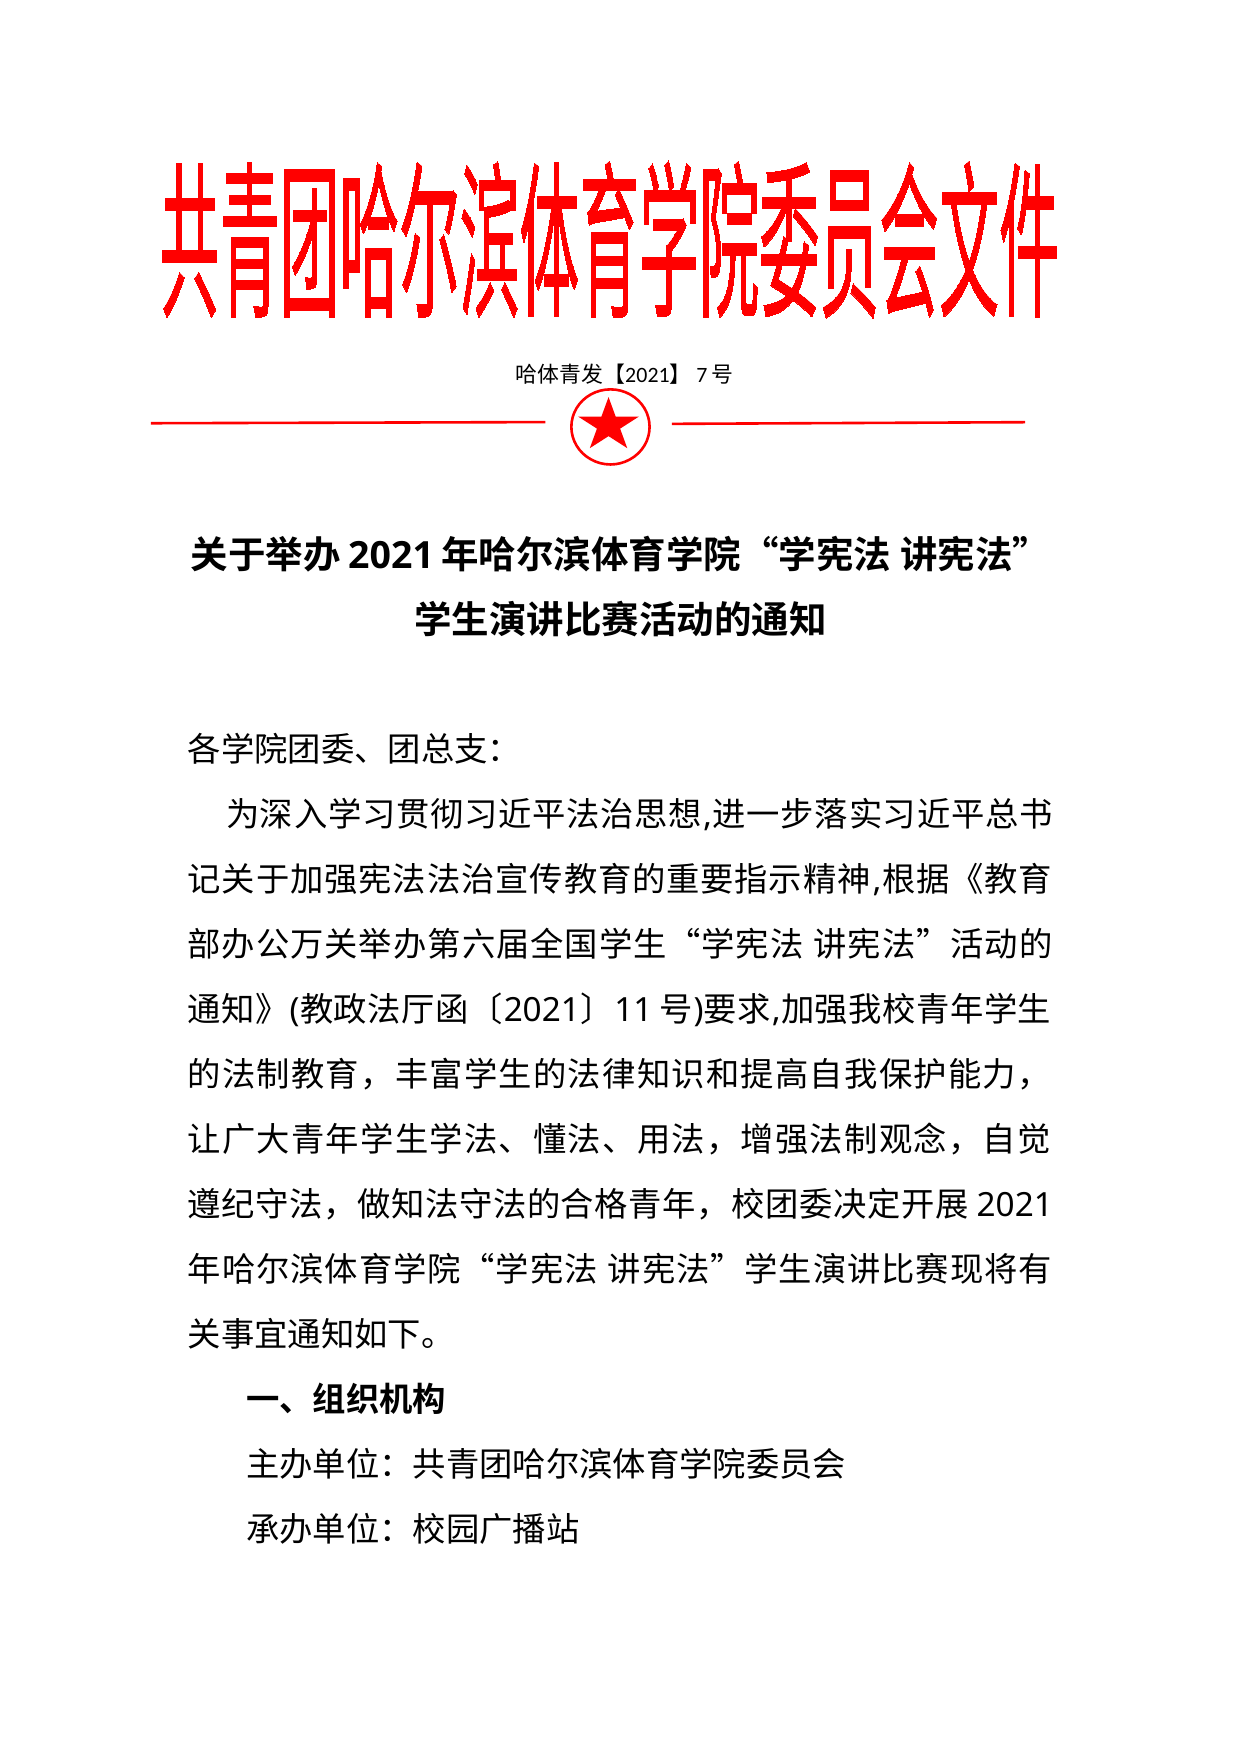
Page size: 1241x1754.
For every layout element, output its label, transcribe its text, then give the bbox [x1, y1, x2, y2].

text 学生演讲比赛活动的通知 [187, 584, 1053, 649]
text 承办单位：校园广播站 [187, 1494, 1053, 1559]
text 关于举办2021年哈尔滨体育学院“学宪法 讲宪法” [187, 519, 1053, 584]
text 为深入学习贯彻习近平法治思想,进一步落实习近平总书记关于加强宪法法治宣传教育的重要指示精神,根据《教育部办公万关举办第六届全国学生“学宪法 讲宪法”活动的通知》(教政法厅函〔2021〕11号)要求,加强我校青年学生的法制教育，丰富学生的法律知识和提高自我保护能力，让广大青年学生学法、懂法、用法，增强法制观念，自觉遵纪守法，做知法守法的合格青年，校团委决定开展2021年哈尔滨体育学院“学宪法 讲宪法”学生演讲比赛现将有关事宜通知如下。 [187, 779, 1053, 1364]
list 一、组织机构 [187, 1364, 1053, 1429]
text 哈体青发【2021】 7号 [187, 357, 1053, 389]
text 主办单位：共青团哈尔滨体育学院委员会 [187, 1429, 1053, 1494]
text 各学院团委、团总支： [187, 714, 1053, 779]
